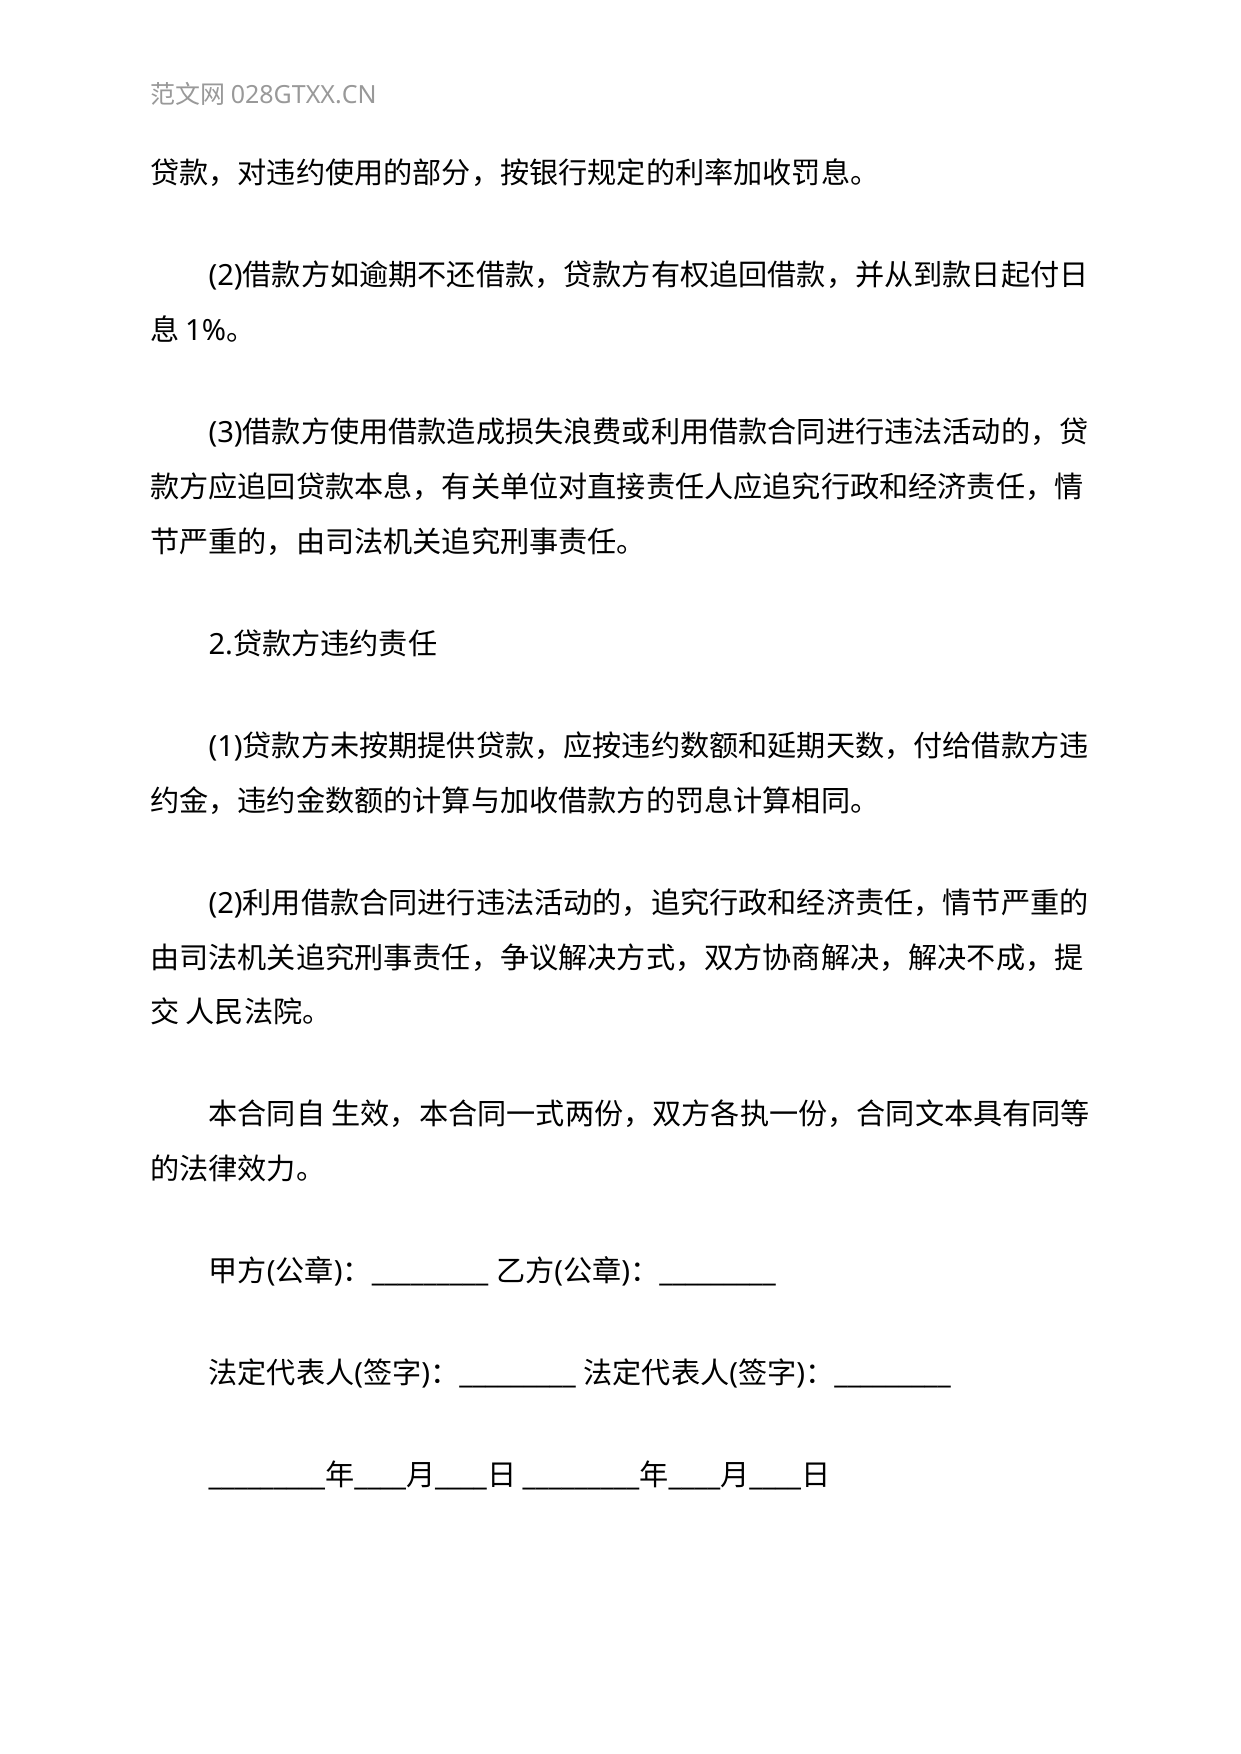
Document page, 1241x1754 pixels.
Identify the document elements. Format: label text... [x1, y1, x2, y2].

text _________年____月____日 _________年____月____日 [150, 1451, 1090, 1494]
text (2)利用借款合同进行违法活动的，追究行政和经济责任，情节严重的由司法机关追究刑事责任，争议解决方式，双方协商解决，解决不成，提交 人民法院。 [150, 879, 1090, 1031]
text 2.贷款方违约责任 [150, 620, 1090, 663]
text (3)借款方使用借款造成损失浪费或利用借款合同进行违法活动的，贷款方应追回贷款本息，有关单位对直接责任人应追究行政和经济责任，情节严重的，由司法机关追究刑事责任。 [150, 409, 1090, 561]
text (2)借款方如逾期不还借款，贷款方有权追回借款，并从到款日起付日息1%。 [150, 252, 1090, 349]
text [150, 150, 1090, 192]
text 甲方(公章)：_________ 乙方(公章)：_________ [150, 1247, 1090, 1290]
text 本合同自 生效，本合同一式两份，双方各执一份，合同文本具有同等的法律效力。 [150, 1091, 1090, 1188]
text 法定代表人(签字)：_________ 法定代表人(签字)：_________ [150, 1349, 1090, 1392]
text (1)贷款方未按期提供贷款，应按违约数额和延期天数，付给借款方违约金，违约金数额的计算与加收借款方的罚息计算相同。 [150, 722, 1090, 820]
